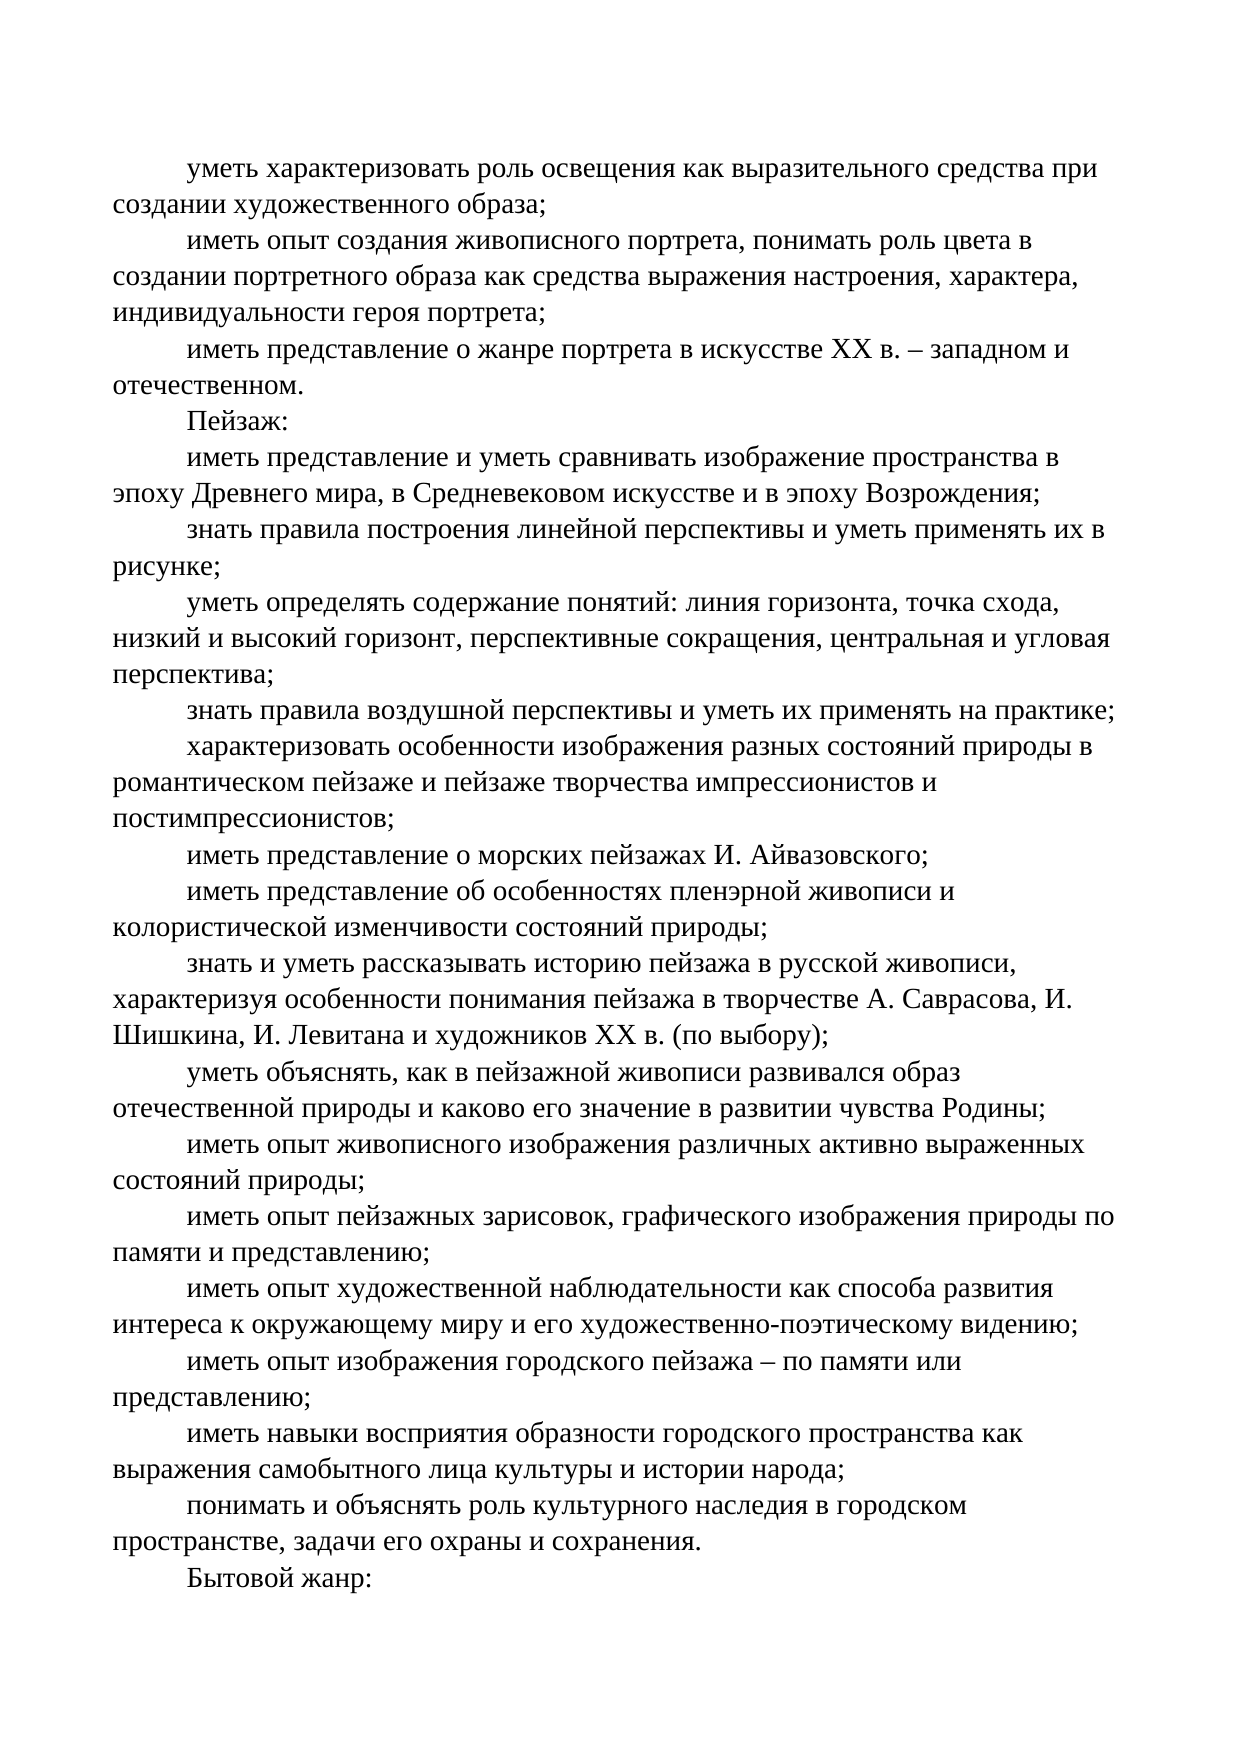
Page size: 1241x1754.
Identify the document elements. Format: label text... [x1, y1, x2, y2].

text иметь представление об особенностях пленэрной живописи и колористической изменчивости состояний природы; [112, 873, 1128, 943]
text уметь объяснять, как в пейзажной живописи развивался образ отечественной природы и каково его значение в развитии чувства Родины; [112, 1054, 1128, 1123]
text уметь определять содержание понятий: линия горизонта, точка схода, низкий и высокий горизонт, перспективные сокращения, центральная и угловая перспектива; [112, 584, 1128, 689]
text характеризовать особенности изображения разных состояний природы в романтическом пейзаже и пейзаже творчества импрессионистов и постимпрессионистов; [112, 728, 1128, 834]
text иметь опыт живописного изображения различных активно выраженных состояний природы; [112, 1126, 1128, 1196]
text иметь опыт пейзажных зарисовок, графического изображения природы по памяти и представлению; [112, 1198, 1128, 1268]
text иметь представление и уметь сравнивать изображение пространства в эпоху Древнего мира, в Средневековом искусстве и в эпоху Возрождения; [112, 439, 1128, 509]
text Бытовой жанр: [112, 1560, 1128, 1593]
text иметь опыт создания живописного портрета, понимать роль цвета в создании портретного образа как средства выражения настроения, характера, индивидуальности героя портрета; [112, 222, 1128, 328]
text Пейзаж: [112, 403, 1128, 437]
text иметь представление о морских пейзажах И. Айвазовского; [112, 837, 1128, 870]
text понимать и объяснять роль культурного наследия в городском пространстве, задачи его охраны и сохранения. [112, 1487, 1128, 1557]
text знать и уметь рассказывать историю пейзажа в русской живописи, характеризуя особенности понимания пейзажа в творчестве А. Саврасова, И. Шишкина, И. Левитана и художников ХХ в. (по выбору); [112, 945, 1128, 1051]
text иметь опыт изображения городского пейзажа – по памяти или представлению; [112, 1343, 1128, 1412]
text иметь представление о жанре портрета в искусстве ХХ в. – западном и отечественном. [112, 331, 1128, 400]
text уметь характеризовать роль освещения как выразительного средства при создании художественного образа; [112, 150, 1128, 220]
text знать правила воздушной перспективы и уметь их применять на практике; [112, 692, 1128, 726]
text знать правила построения линейной перспективы и уметь применять их в рисунке; [112, 511, 1128, 581]
text иметь навыки восприятия образности городского пространства как выражения самобытного лица культуры и истории народа; [112, 1415, 1128, 1485]
text иметь опыт художественной наблюдательности как способа развития интереса к окружающему миру и его художественно-поэтическому видению; [112, 1271, 1128, 1340]
